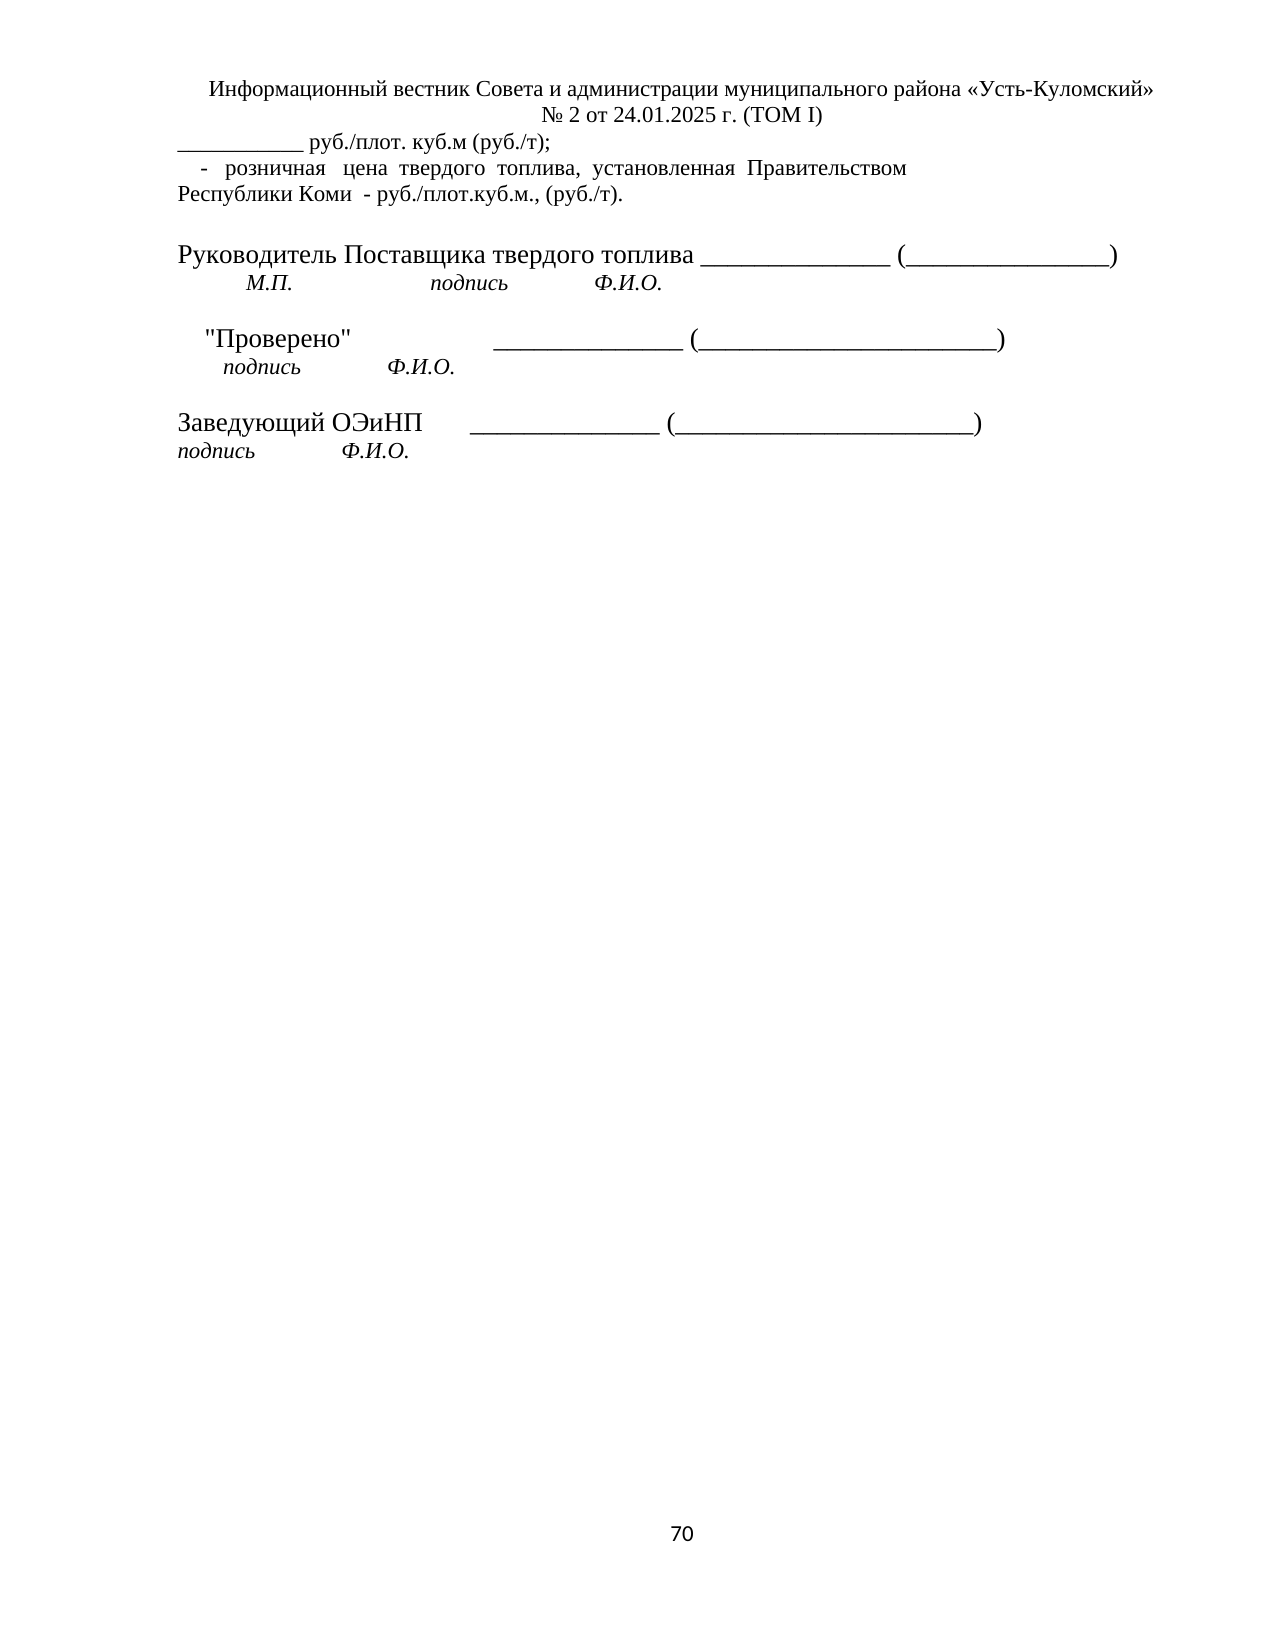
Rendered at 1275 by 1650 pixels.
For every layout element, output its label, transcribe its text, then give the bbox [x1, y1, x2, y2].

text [177, 128, 1186, 154]
text Заведующий ОЭиНП ______________ (______________________) [177, 406, 1186, 437]
text - розничная цена твердого топлива, установленная Правительством [177, 154, 1186, 180]
text Руководитель Поставщика твердого топлива ______________ (_______________) [177, 238, 1186, 269]
text подпись Ф.И.О. [177, 437, 1186, 463]
text "Проверено" ______________ (______________________) [177, 322, 1186, 353]
text Республики Коми - руб./плот.куб.м., (руб./т). [177, 180, 1186, 207]
text подпись Ф.И.О. [177, 353, 1186, 379]
text М.П. подпись Ф.И.О. [177, 269, 1186, 295]
